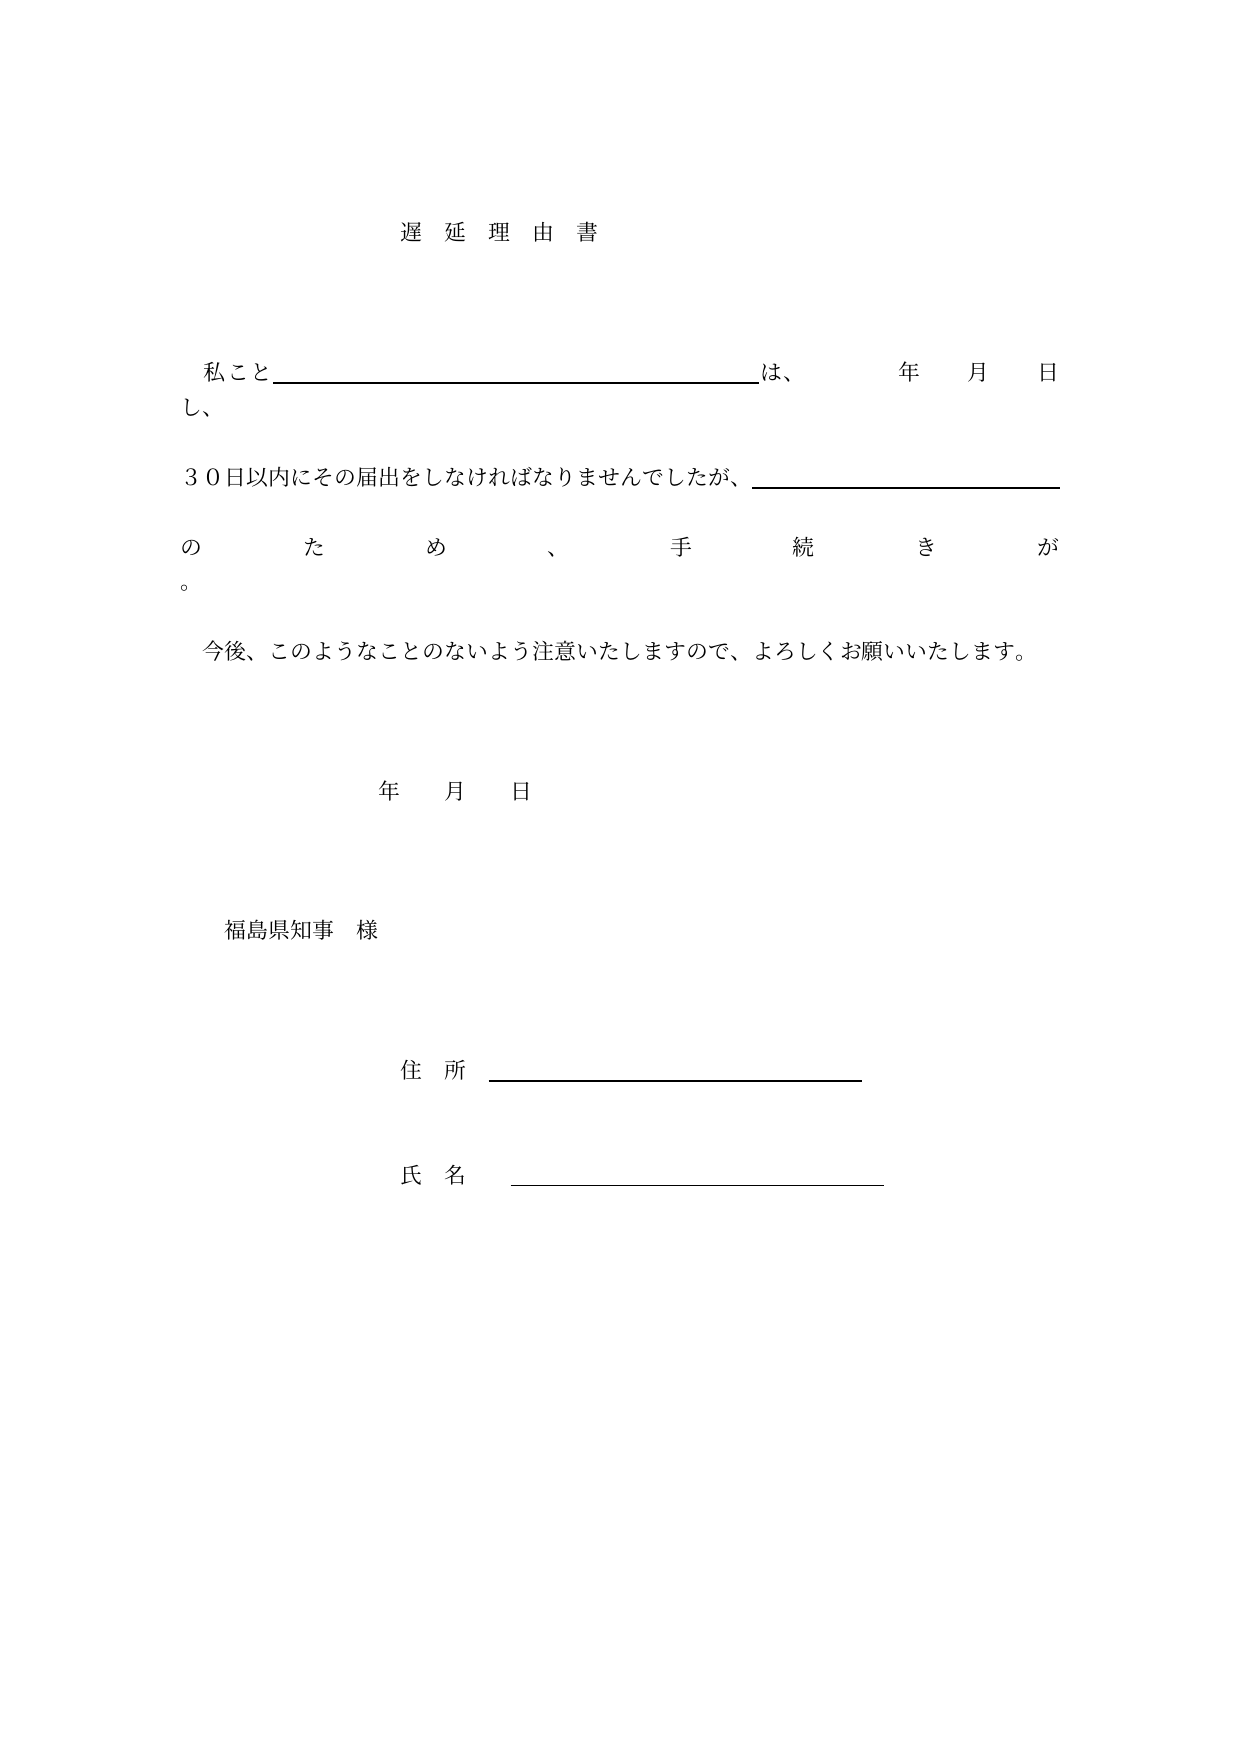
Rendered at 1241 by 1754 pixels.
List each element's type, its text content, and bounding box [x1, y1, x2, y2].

text 福島県知事 様 [181, 912, 1060, 947]
text ３０日以内にその届出をしなければなりませんでしたが、 [181, 458, 1060, 493]
text 年 月 日 [269, 772, 1060, 807]
text 私こと は、 年 月 日 し、 [181, 353, 1060, 423]
text 今後、このようなことのないよう注意いたしますので、よろしくお願いいたします。 [181, 633, 1060, 668]
text 遅 延 理 由 書 [181, 214, 1060, 249]
text 住 所 [181, 1051, 1060, 1086]
text のため、手続きが 。 [181, 528, 1060, 598]
text 氏 名 [181, 1156, 1060, 1191]
